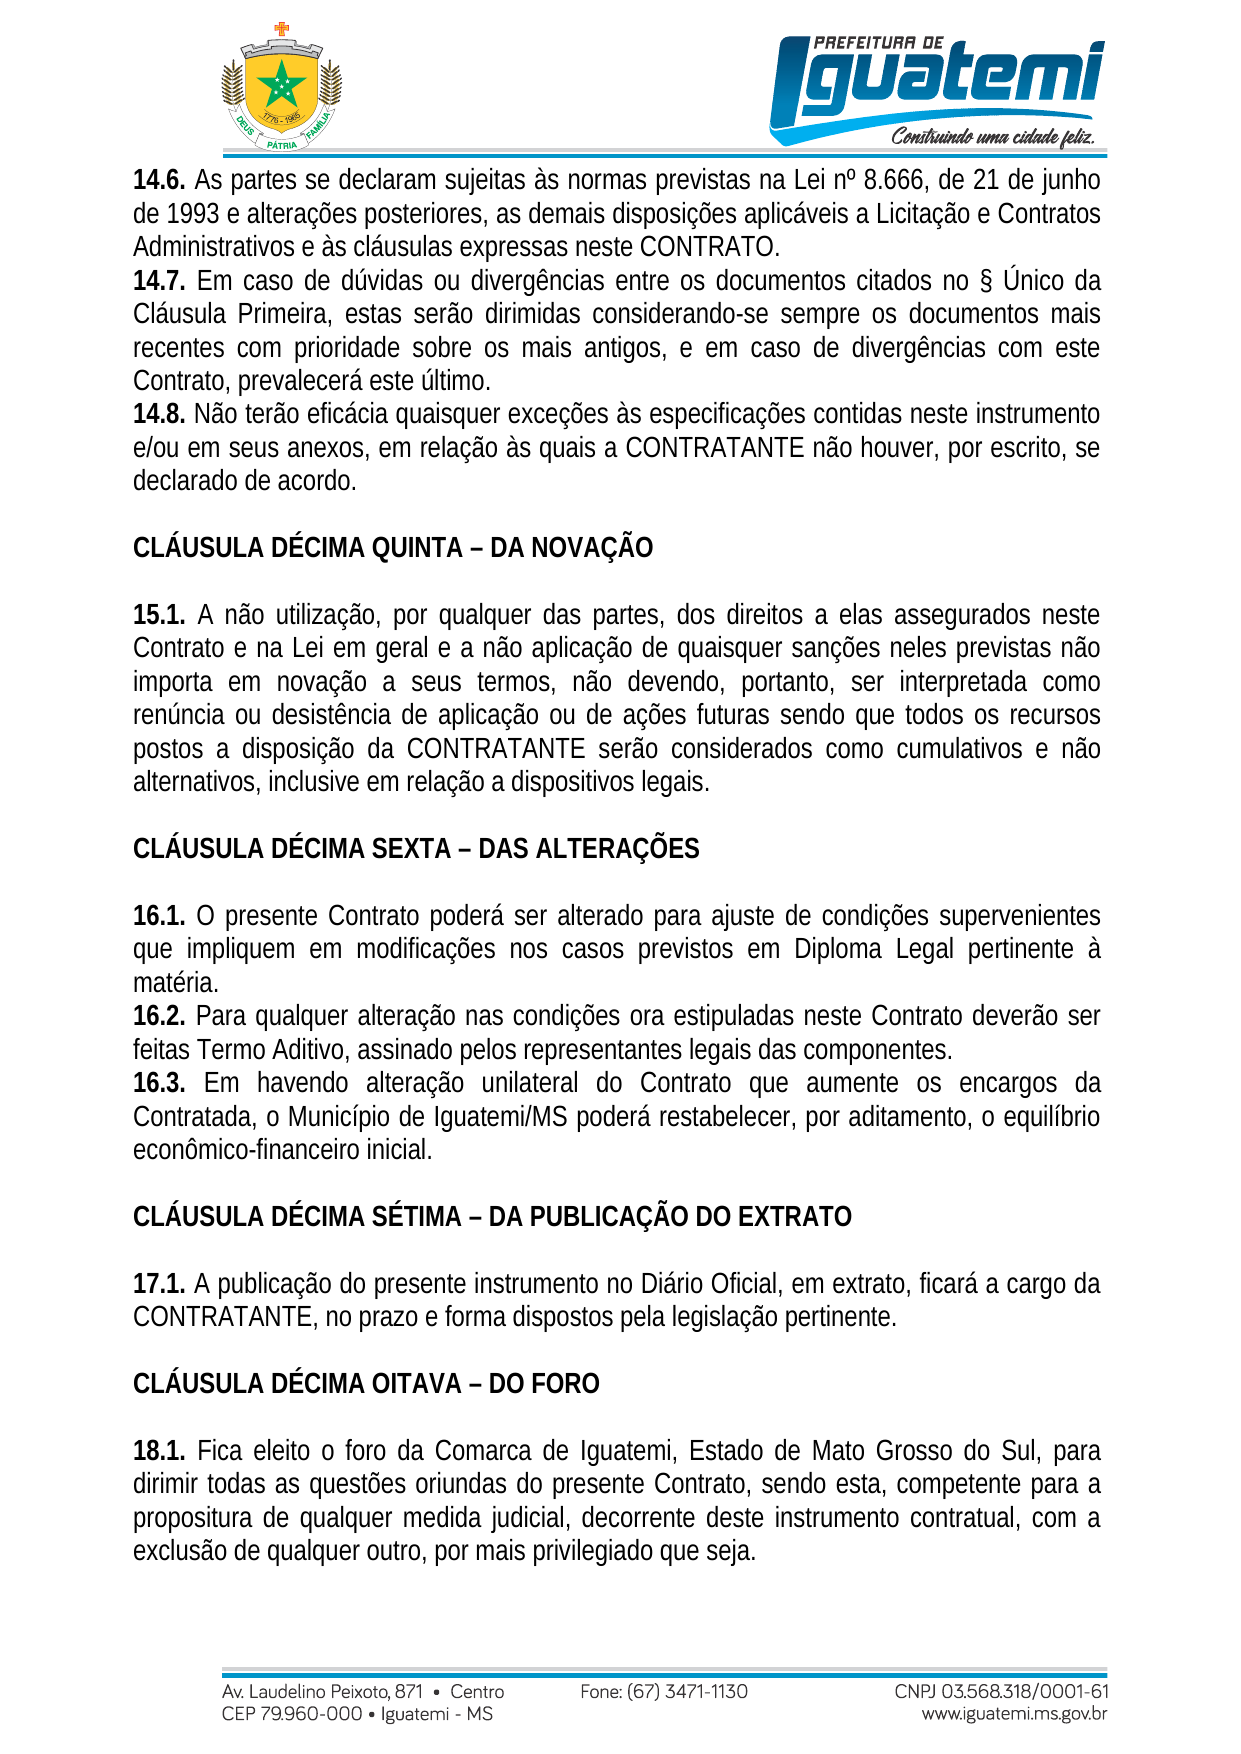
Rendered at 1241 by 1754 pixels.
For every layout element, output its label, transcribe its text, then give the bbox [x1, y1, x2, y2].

text CLÁUSULA DÉCIMA OITAVA – DO FORO [133, 1366, 1103, 1400]
text 16.2. Para qualquer alteração nas condições ora estipuladas neste Contrato deverão ser feitas Termo Aditivo, assinado pelos representantes legais das componentes. [133, 998, 1103, 1065]
text 14.6. As partes se declaram sujeitas às normas previstas na Lei nº 8.666, de 21 de junho de 1993 e alterações posteriores, as demais disposições aplicáveis a Licitação e Contratos Administrativos e às cláusulas expressas neste CONTRATO. [133, 162, 1103, 263]
text 18.1. Fica eleito o foro da Comarca de Iguatemi, Estado de Mato Grosso do Sul, para dirimir todas as questões oriundas do presente Contrato, sendo esta, competente para a propositura de qualquer medida judicial, decorrente deste instrumento contratual, com a exclusão de qualquer outro, por mais privilegiado que seja. [133, 1433, 1103, 1567]
text CLÁUSULA DÉCIMA SEXTA – DAS ALTERAÇÕES [133, 831, 1103, 865]
text 14.8. Não terão eficácia quaisquer exceções às especificações contidas neste instrumento e/ou em seus anexos, em relação às quais a CONTRATANTE não houver, por escrito, se declarado de acordo. [133, 397, 1103, 497]
text 14.7. Em caso de dúvidas ou divergências entre os documentos citados no § Único da Cláusula Primeira, estas serão dirimidas considerando-se sempre os documentos mais recentes com prioridade sobre os mais antigos, e em caso de divergências com este Contrato, prevalecerá este último. [133, 263, 1103, 397]
text 15.1. A não utilização, por qualquer das partes, dos direitos a elas assegurados neste Contrato e na Lei em geral e a não aplicação de quaisquer sanções neles previstas não importa em novação a seus termos, não devendo, portanto, ser interpretada como renúncia ou desistência de aplicação ou de ações futuras sendo que todos os recursos postos a disposição da CONTRATANTE serão considerados como cumulativos e não alternativos, inclusive em relação a dispositivos legais. [133, 597, 1103, 798]
text CLÁUSULA DÉCIMA SÉTIMA – DA PUBLICAÇÃO DO EXTRATO [133, 1199, 1103, 1232]
text 16.1. O presente Contrato poderá ser alterado para ajuste de condições supervenientes que impliquem em modificações nos casos previstos em Diploma Legal pertinente à matéria. [133, 898, 1103, 998]
text 17.1. A publicação do presente instrumento no Diário Oficial, em extrato, ficará a cargo da CONTRATANTE, no prazo e forma dispostos pela legislação pertinente. [133, 1266, 1103, 1333]
text 16.3. Em havendo alteração unilateral do Contrato que aumente os encargos da Contratada, o Município de Iguatemi/MS poderá restabelecer, por aditamento, o equilíbrio econômico-financeiro inicial. [133, 1065, 1103, 1166]
text CLÁUSULA DÉCIMA QUINTA – DA NOVAÇÃO [133, 530, 1103, 564]
